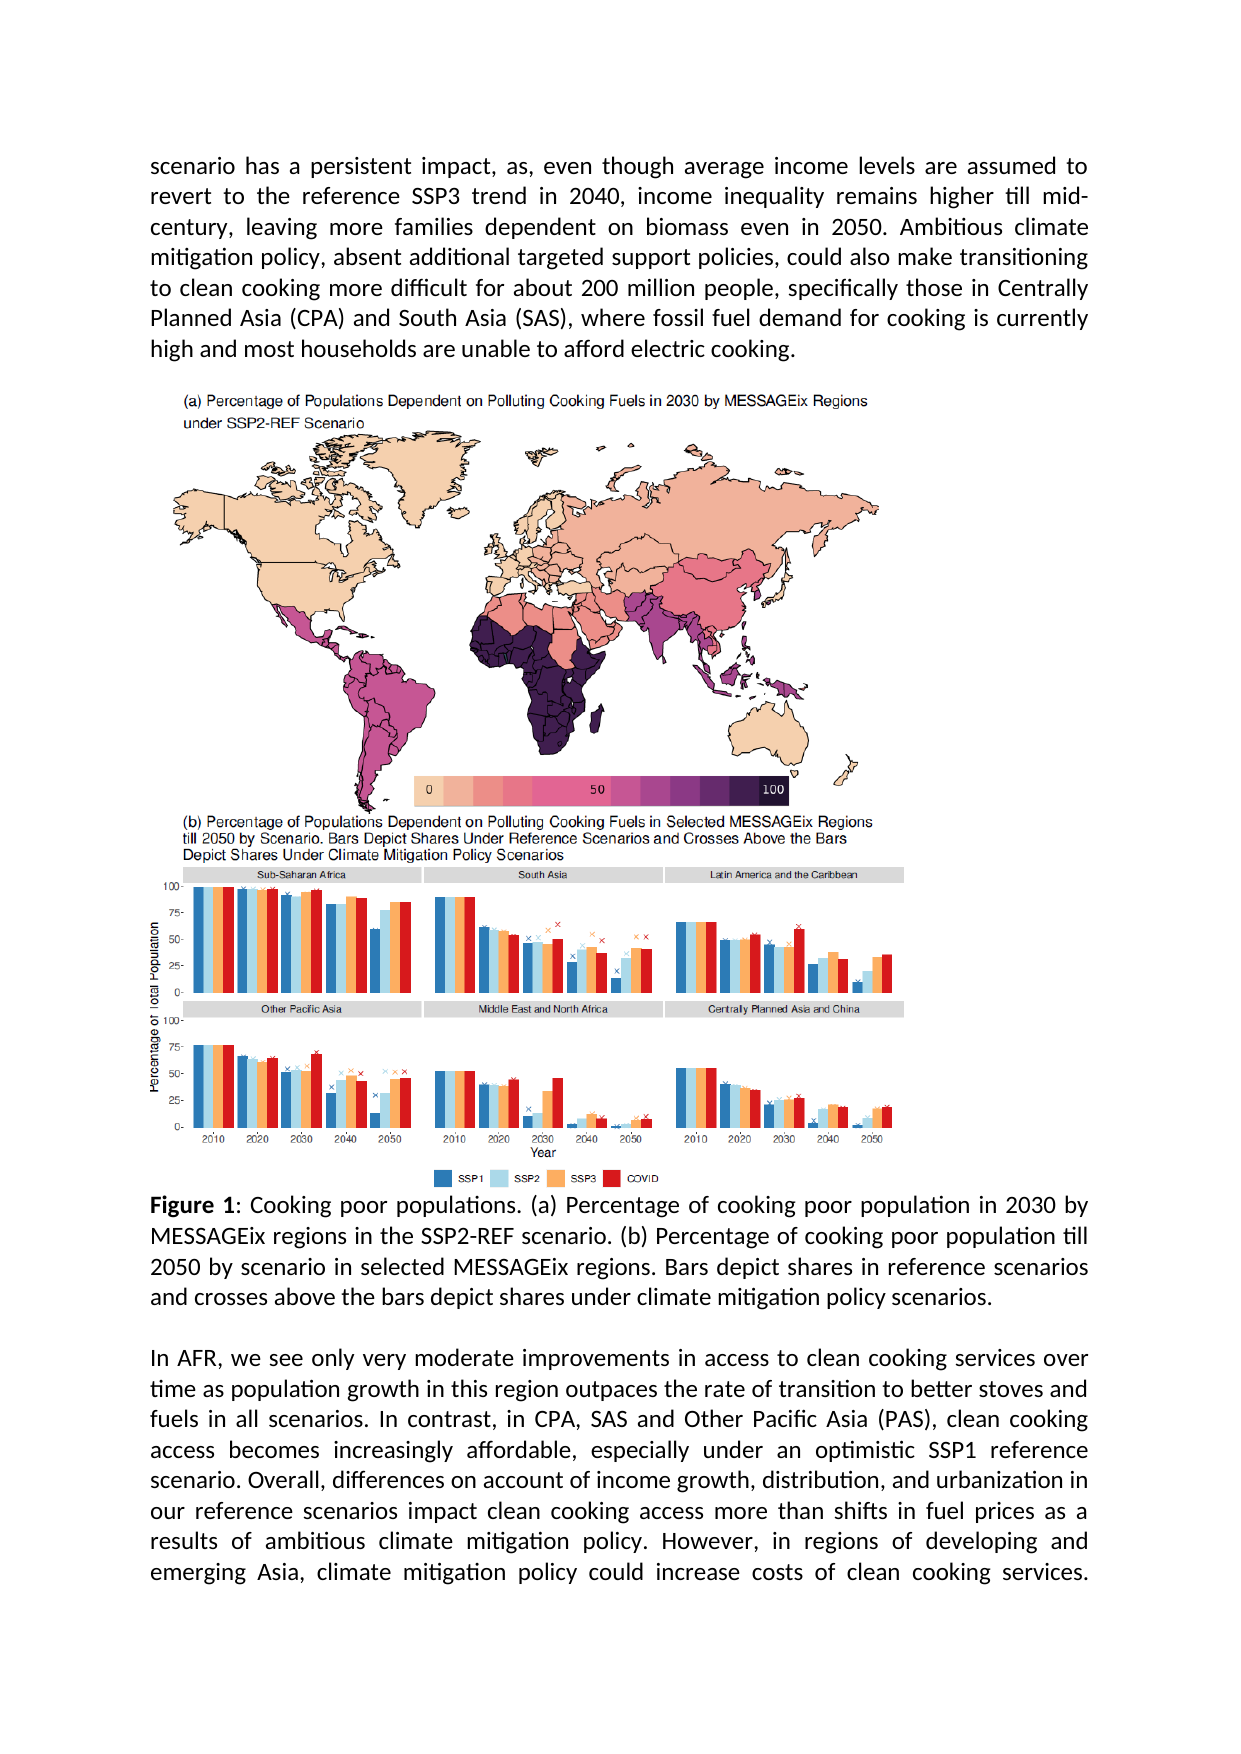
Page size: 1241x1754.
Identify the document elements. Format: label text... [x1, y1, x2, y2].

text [150, 1342, 1090, 1586]
text Figure 1: Cooking poor populations. (a) Percentage of cooking poor population in 2030 by MESSAGEix regions in the SSP2-REF scenario. (b) Percentage of cooking poor population till 2050 by scenario in selected MESSAGEix regions. Bars depict shares in reference scenarios and crosses above the bars depict shares under climate mitigation policy scenarios. [150, 1190, 1090, 1312]
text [150, 150, 1090, 364]
